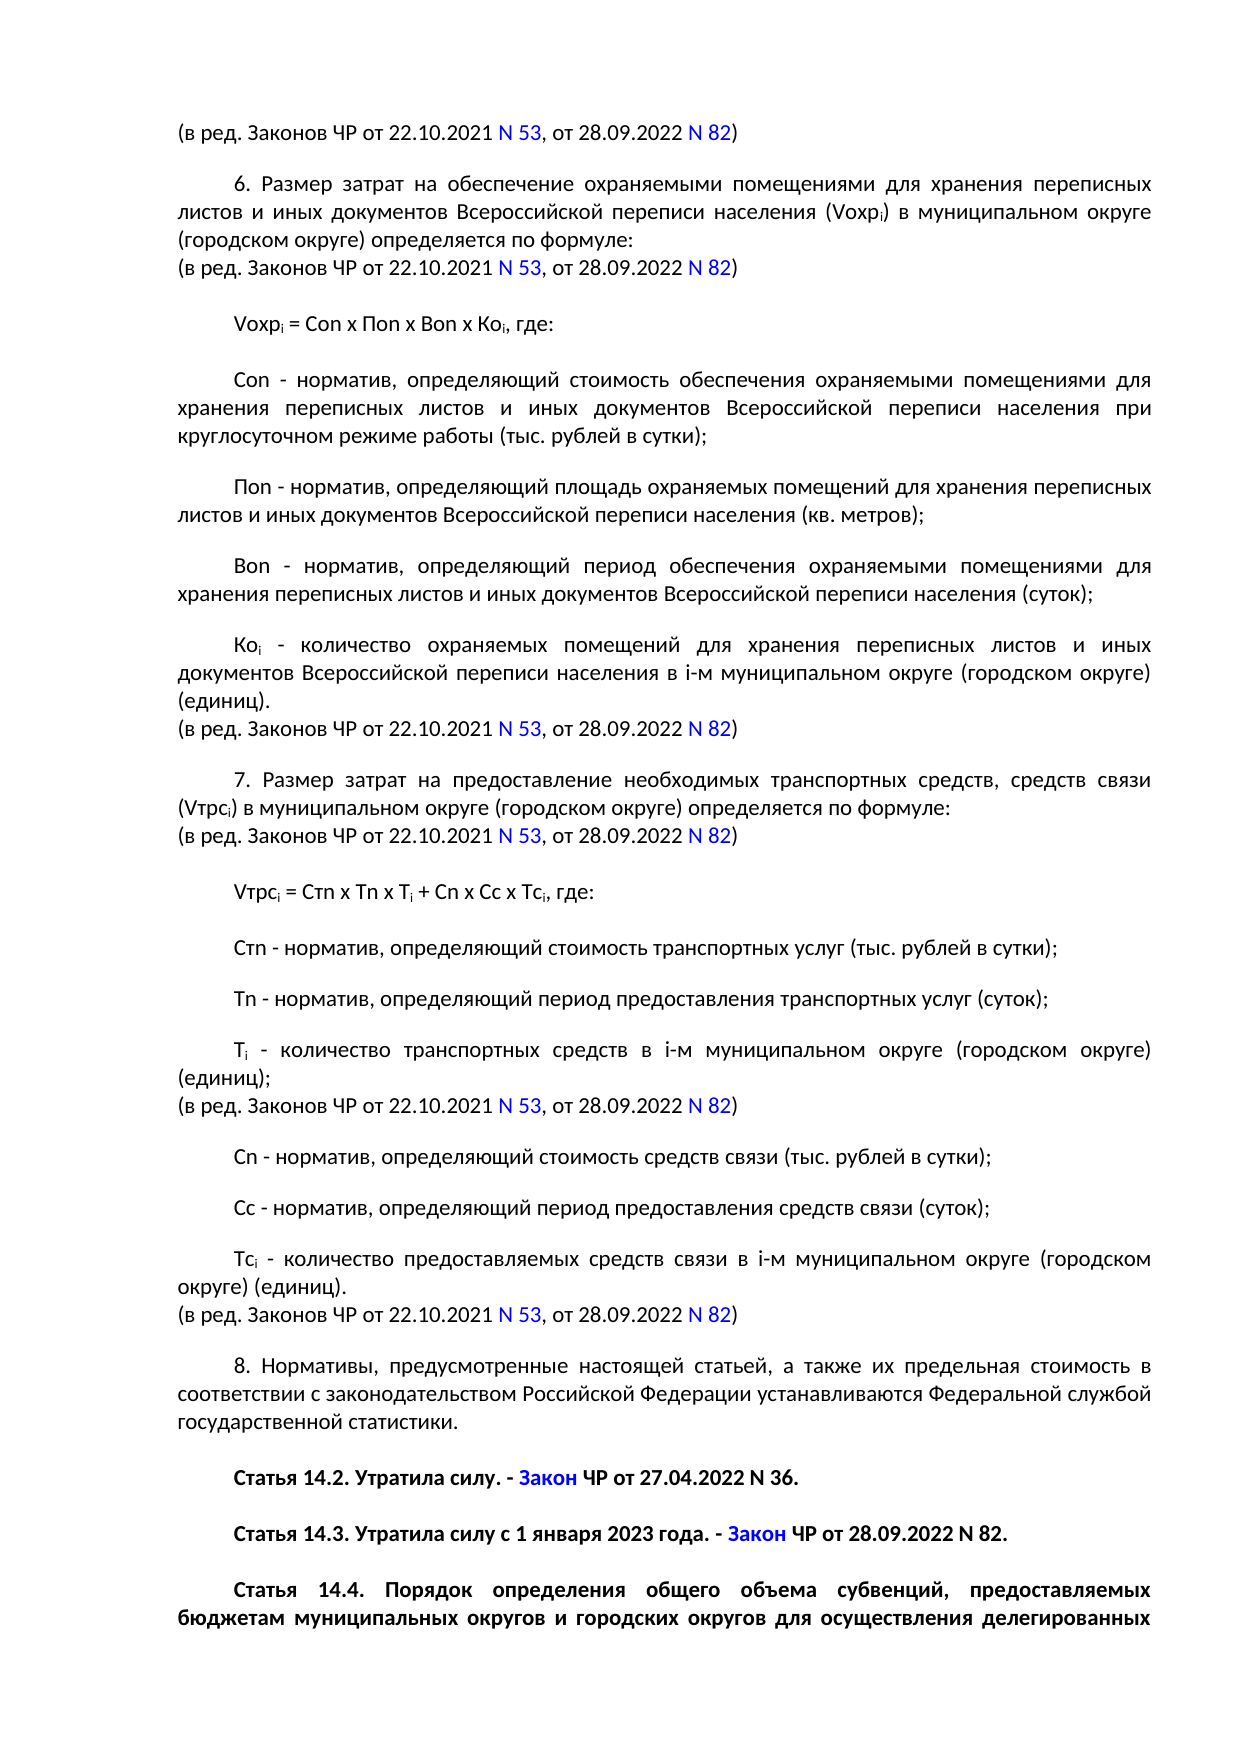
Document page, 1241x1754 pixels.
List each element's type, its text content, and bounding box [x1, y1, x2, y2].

text Стn - норматив, определяющий стоимость транспортных услуг (тыс. рублей в сутки); [177, 933, 1152, 961]
text 8. Нормативы, предусмотренные настоящей статьей, а также их предельная стоимость в соответствии с законодательством Российской Федерации устанавливаются Федеральной службой государственной статистики. [177, 1351, 1152, 1435]
text Соn - норматив, определяющий стоимость обеспечения охраняемыми помещениями для хранения переписных листов и иных документов Всероссийской переписи населения при круглосуточном режиме работы (тыс. рублей в сутки); [177, 365, 1152, 449]
text Поn - норматив, определяющий площадь охраняемых помещений для хранения переписных листов и иных документов Всероссийской переписи населения (кв. метров); [177, 472, 1152, 528]
text (в ред. Законов ЧР от 22.10.2021 N 53, от 28.09.2022 N 82) [177, 821, 1152, 849]
text Воn - норматив, определяющий период обеспечения охраняемыми помещениями для хранения переписных листов и иных документов Всероссийской переписи населения (суток); [177, 551, 1152, 607]
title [177, 1575, 1152, 1631]
text (в ред. Законов ЧР от 22.10.2021 N 53, от 28.09.2022 N 82) [177, 253, 1152, 281]
text Vохрi = Соn x Поn x Воn x Коi, где: [177, 309, 1152, 337]
title Статья 14.3. Утратила силу с 1 января 2023 года. - Закон ЧР от 28.09.2022 N 82. [177, 1519, 1152, 1547]
text Тсi - количество предоставляемых средств связи в i-м муниципальном округе (городском округе) (единиц). [177, 1244, 1152, 1300]
title Статья 14.2. Утратила силу. - Закон ЧР от 27.04.2022 N 36. [177, 1463, 1152, 1491]
text Сс - норматив, определяющий период предоставления средств связи (суток); [177, 1193, 1152, 1221]
text Тn - норматив, определяющий период предоставления транспортных услуг (суток); [177, 984, 1152, 1012]
text 7. Размер затрат на предоставление необходимых транспортных средств, средств связи (Vтрсi) в муниципальном округе (городском округе) определяется по формуле: [177, 765, 1152, 821]
text (в ред. Законов ЧР от 22.10.2021 N 53, от 28.09.2022 N 82) [177, 1091, 1152, 1119]
text Тi - количество транспортных средств в i-м муниципальном округе (городском округе) (единиц); [177, 1035, 1152, 1091]
text (в ред. Законов ЧР от 22.10.2021 N 53, от 28.09.2022 N 82) [177, 118, 1152, 146]
text Сn - норматив, определяющий стоимость средств связи (тыс. рублей в сутки); [177, 1142, 1152, 1170]
text 6. Размер затрат на обеспечение охраняемыми помещениями для хранения переписных листов и иных документов Всероссийской переписи населения (Vохрi) в муниципальном округе (городском округе) определяется по формуле: [177, 169, 1152, 253]
text Коi - количество охраняемых помещений для хранения переписных листов и иных документов Всероссийской переписи населения в i-м муниципальном округе (городском округе) (единиц). [177, 630, 1152, 714]
text (в ред. Законов ЧР от 22.10.2021 N 53, от 28.09.2022 N 82) [177, 714, 1152, 742]
text Vтрсi = Стn x Тn x Тi + Сn x Сс x Тсi, где: [177, 877, 1152, 905]
text (в ред. Законов ЧР от 22.10.2021 N 53, от 28.09.2022 N 82) [177, 1300, 1152, 1328]
